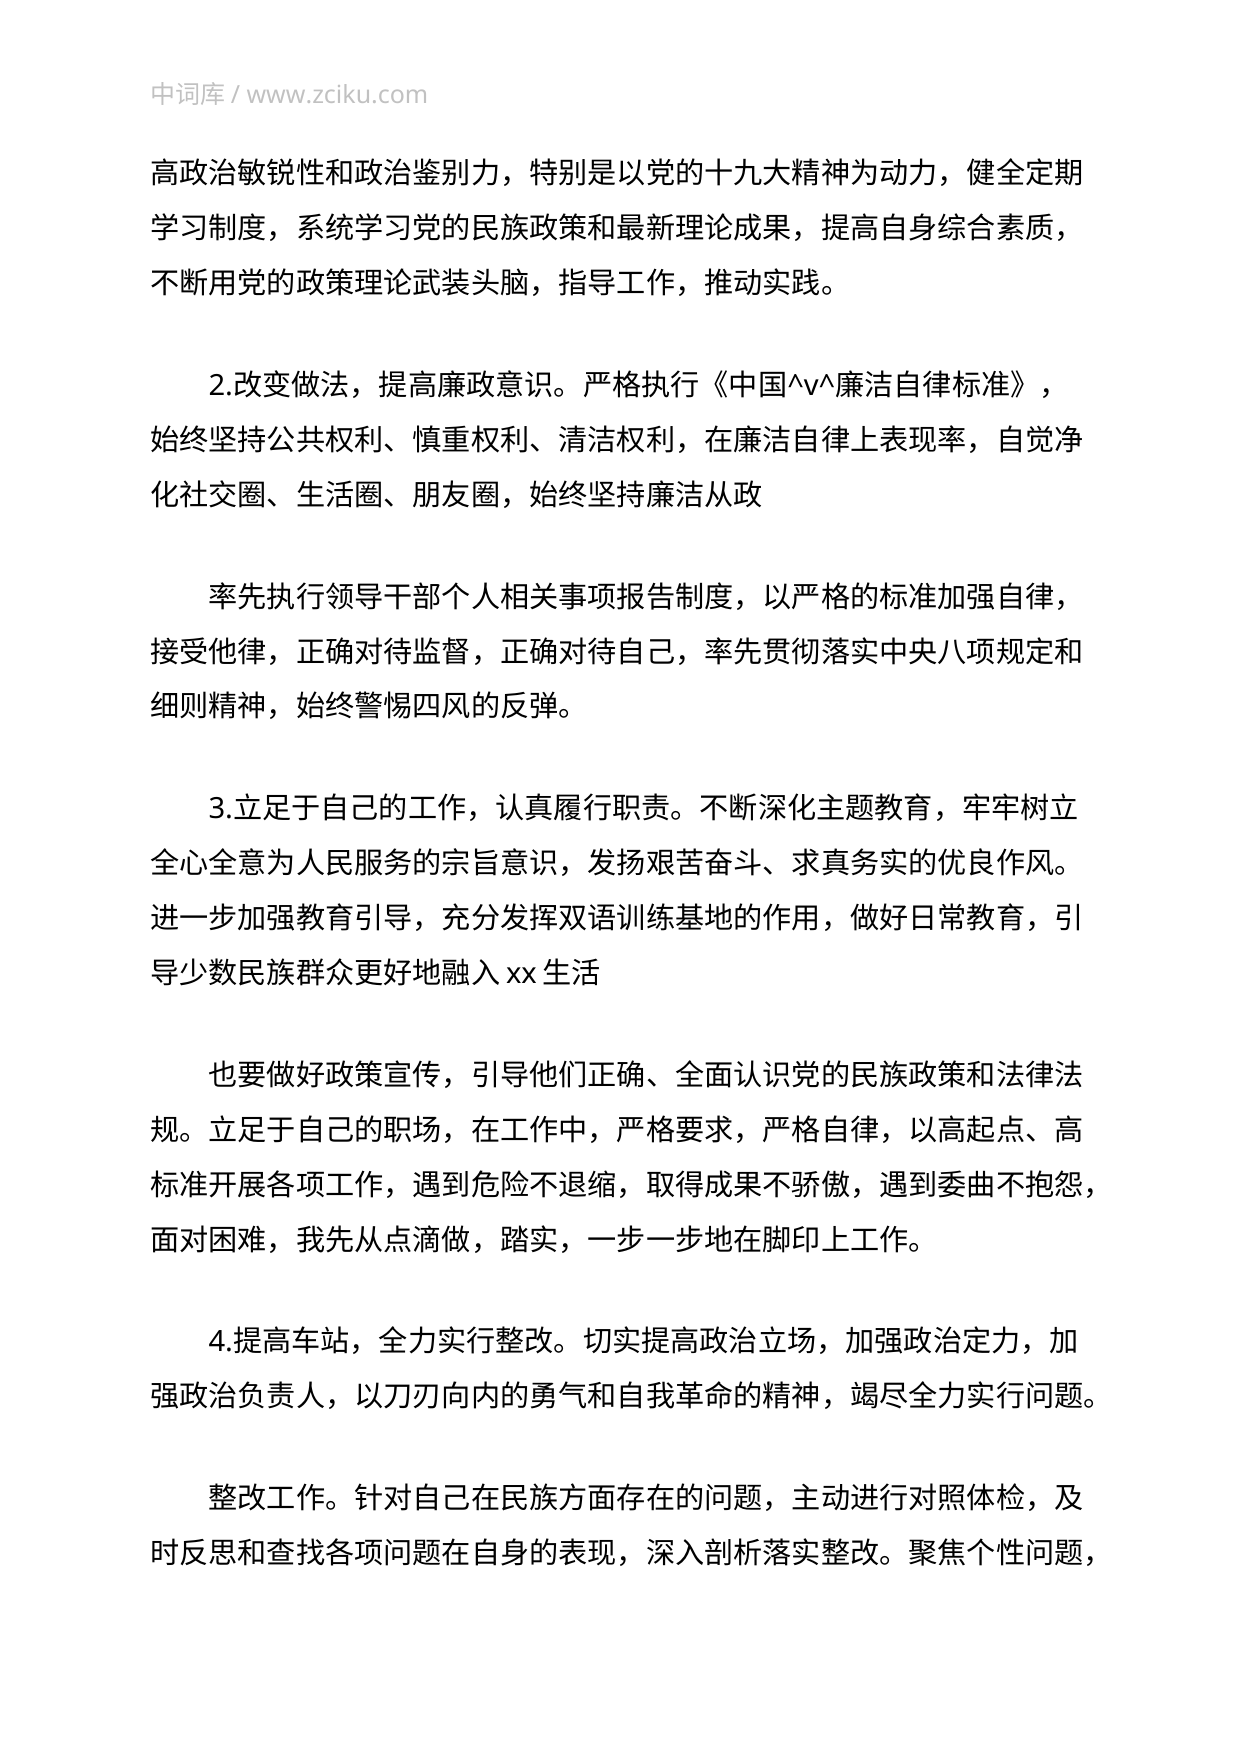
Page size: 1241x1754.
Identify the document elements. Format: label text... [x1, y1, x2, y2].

text 也要做好政策宣传，引导他们正确、全面认识党的民族政策和法律法规。立足于自己的职场，在工作中，严格要求，严格自律，以高起点、高标准开展各项工作，遇到危险不退缩，取得成果不骄傲，遇到委曲不抱怨，面对困难，我先从点滴做，踏实，一步一步地在脚印上工作。 [150, 1052, 1090, 1258]
text 3.立足于自己的工作，认真履行职责。不断深化主题教育，牢牢树立全心全意为人民服务的宗旨意识，发扬艰苦奋斗、求真务实的优良作风。进一步加强教育引导，充分发挥双语训练基地的作用，做好日常教育，引导少数民族群众更好地融入xx生活 [150, 785, 1090, 992]
text 2.改变做法，提高廉政意识。严格执行《中国^v^廉洁自律标准》，始终坚持公共权利、慎重权利、清洁权利，在廉洁自律上表现率，自觉净化社交圈、生活圈、朋友圈，始终坚持廉洁从政 [150, 362, 1090, 514]
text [150, 150, 1090, 302]
text 率先执行领导干部个人相关事项报告制度，以严格的标准加强自律，接受他律，正确对待监督，正确对待自己，率先贯彻落实中央八项规定和细则精神，始终警惕四风的反弹。 [150, 573, 1090, 725]
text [150, 1475, 1090, 1572]
text 4.提高车站，全力实行整改。切实提高政治立场，加强政治定力，加强政治负责人，以刀刃向内的勇气和自我革命的精神，竭尽全力实行问题。 [150, 1318, 1090, 1415]
